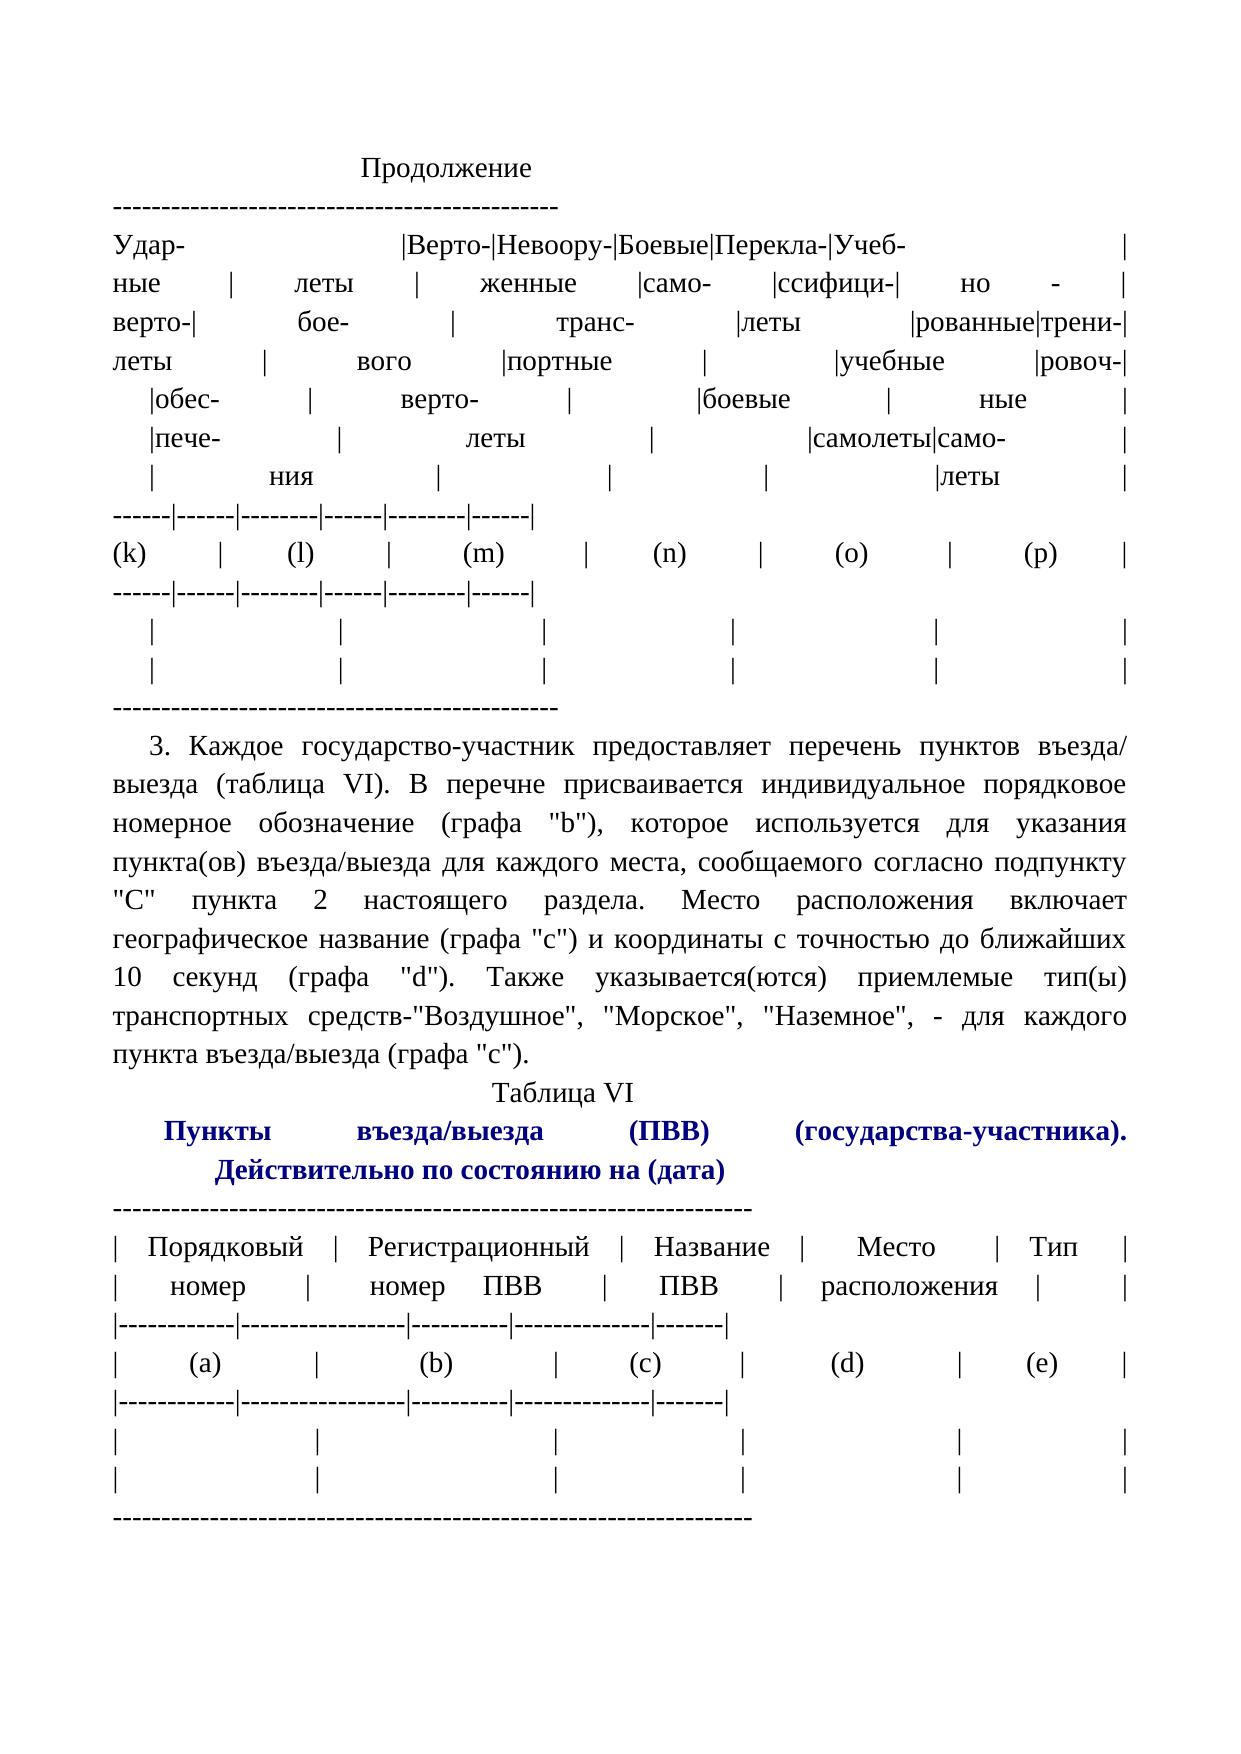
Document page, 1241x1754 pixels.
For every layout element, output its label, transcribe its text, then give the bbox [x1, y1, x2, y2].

text Пункты въезда/выезда (ПВВ) (государства-участника). Действительно по состоянию на (дата) [112, 1113, 1128, 1186]
text 3. Каждое государство-участник предоставляет перечень пунктов въезда/ выезда (таблица VI). В перечне присваивается индивидуальное порядковое номерное обозначение (графа "b"), которое используется для указания пункта(ов) въезда/выезда для каждого места, сообщаемого согласно подпункту "C" пункта 2 настоящего раздела. Место расположения включает географическое название (графа "c") и координаты с точностью до ближайших 10 секунд (графа "d"). Также указывается(ются) приемлемые тип(ы) транспортных средств-"Воздушное", "Морское", "Наземное", - для каждого пункта въезда/выезда (графа "с"). [112, 728, 1128, 1070]
text Продолжение ---------------------------------------------- Удар- |Верто-|Невоору-|Боевые|Перекла-|Учеб- | ные | леты | женные |само- |ссифици-| но - | верто-| бое- | транс- |леты |рованные|трени-| леты | вого |портные | |учебные |ровоч-| |обес- | верто- | |боевые | ные | |пече- | леты | |самолеты|само- | | ния | | | |леты | ------|------|--------|------|--------|------| (k) | (l) | (m) | (n) | (o) | (p) | ------|------|--------|------|--------|------| | | | | | | | | | | | | ---------------------------------------------- [112, 150, 1128, 723]
text Таблица VI [112, 1075, 1128, 1108]
text ------------------------------------------------------------------ | Порядковый | Регистрационный | Название | Место | Тип | | номер | номер ПВВ | ПВВ | расположения | | |------------|-----------------|----------|--------------|-------| | (a) | (b) | (c) | (d) | (e) | |------------|-----------------|----------|--------------|-------| | | | | | | | | | | | | ------------------------------------------------------------------ [112, 1191, 1128, 1532]
